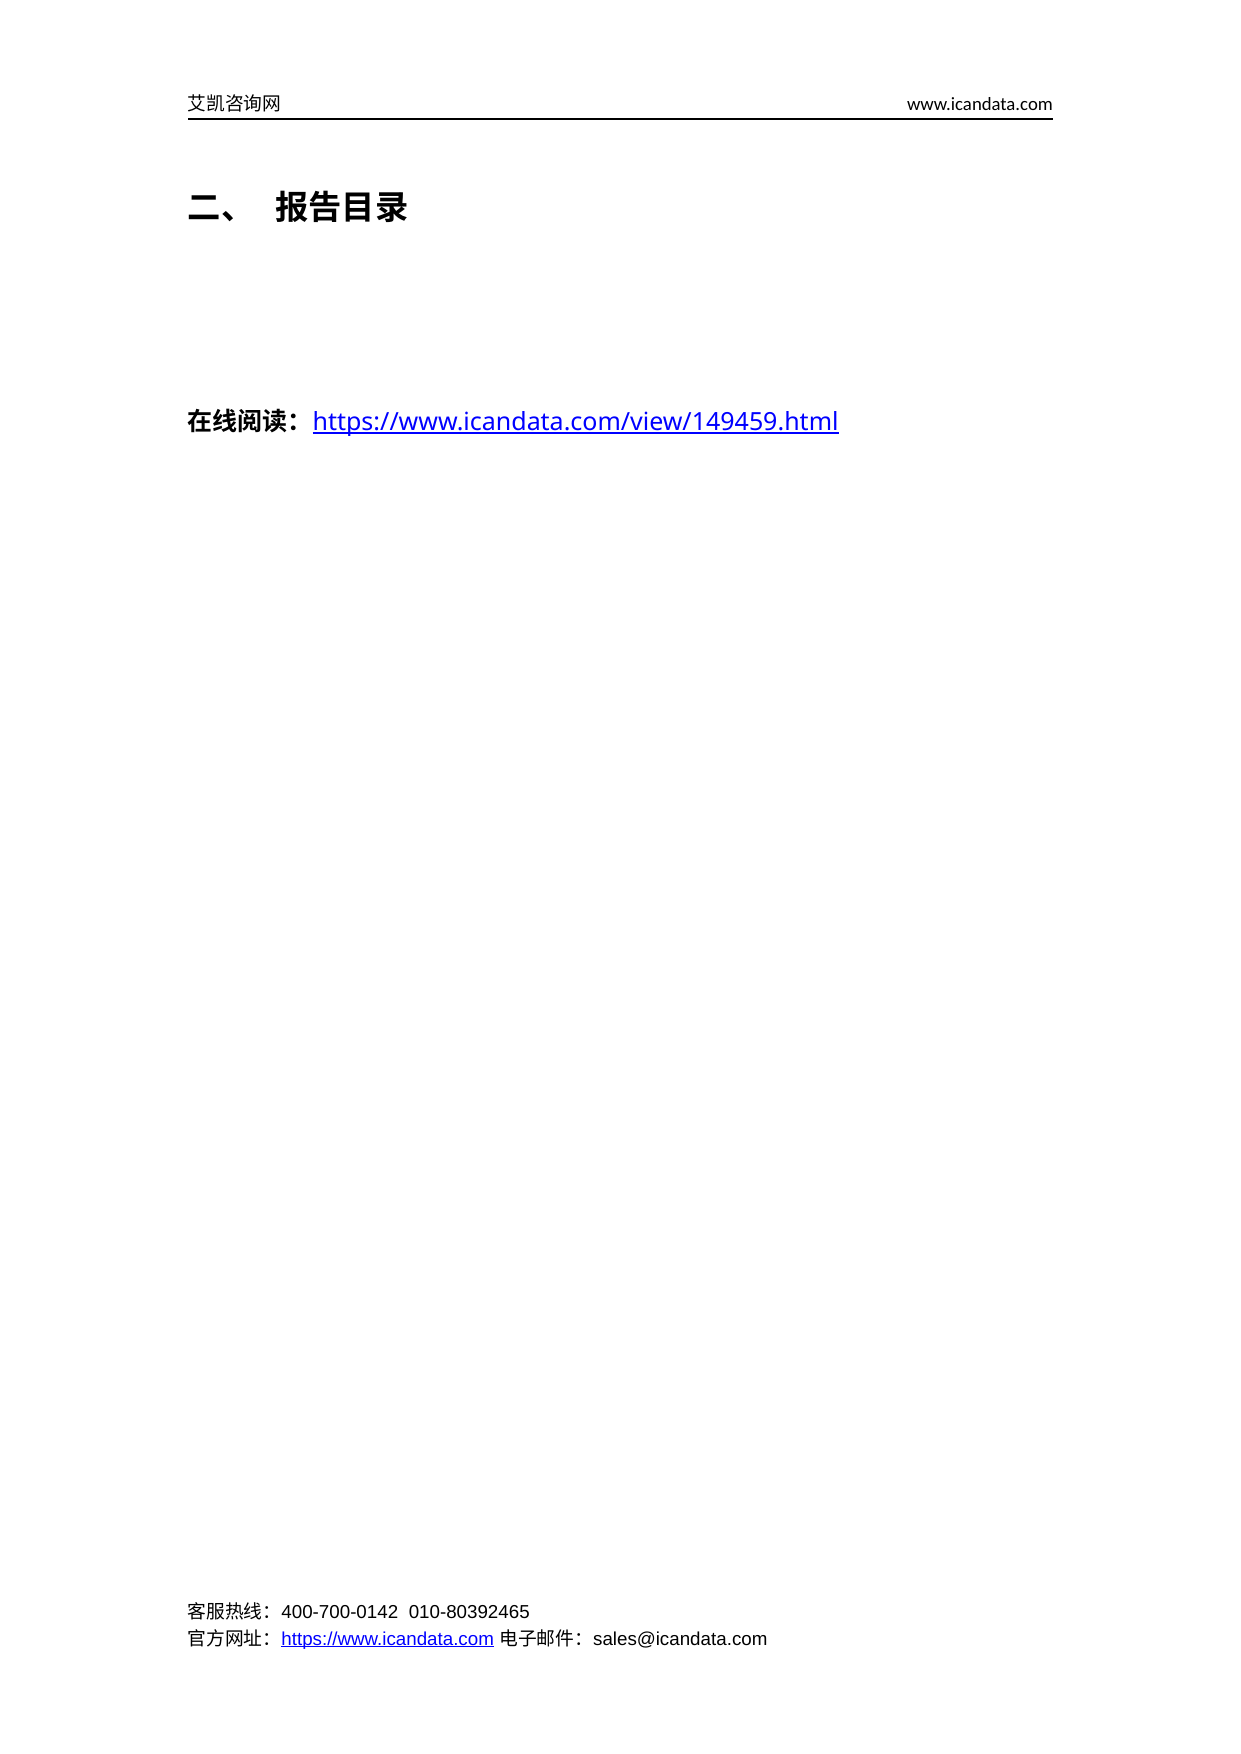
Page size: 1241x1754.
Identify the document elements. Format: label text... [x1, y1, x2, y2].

subtitle 报告目录 [187, 172, 1053, 237]
text 在线阅读：https://www.icandata.com/view/149459.html [187, 387, 1053, 452]
